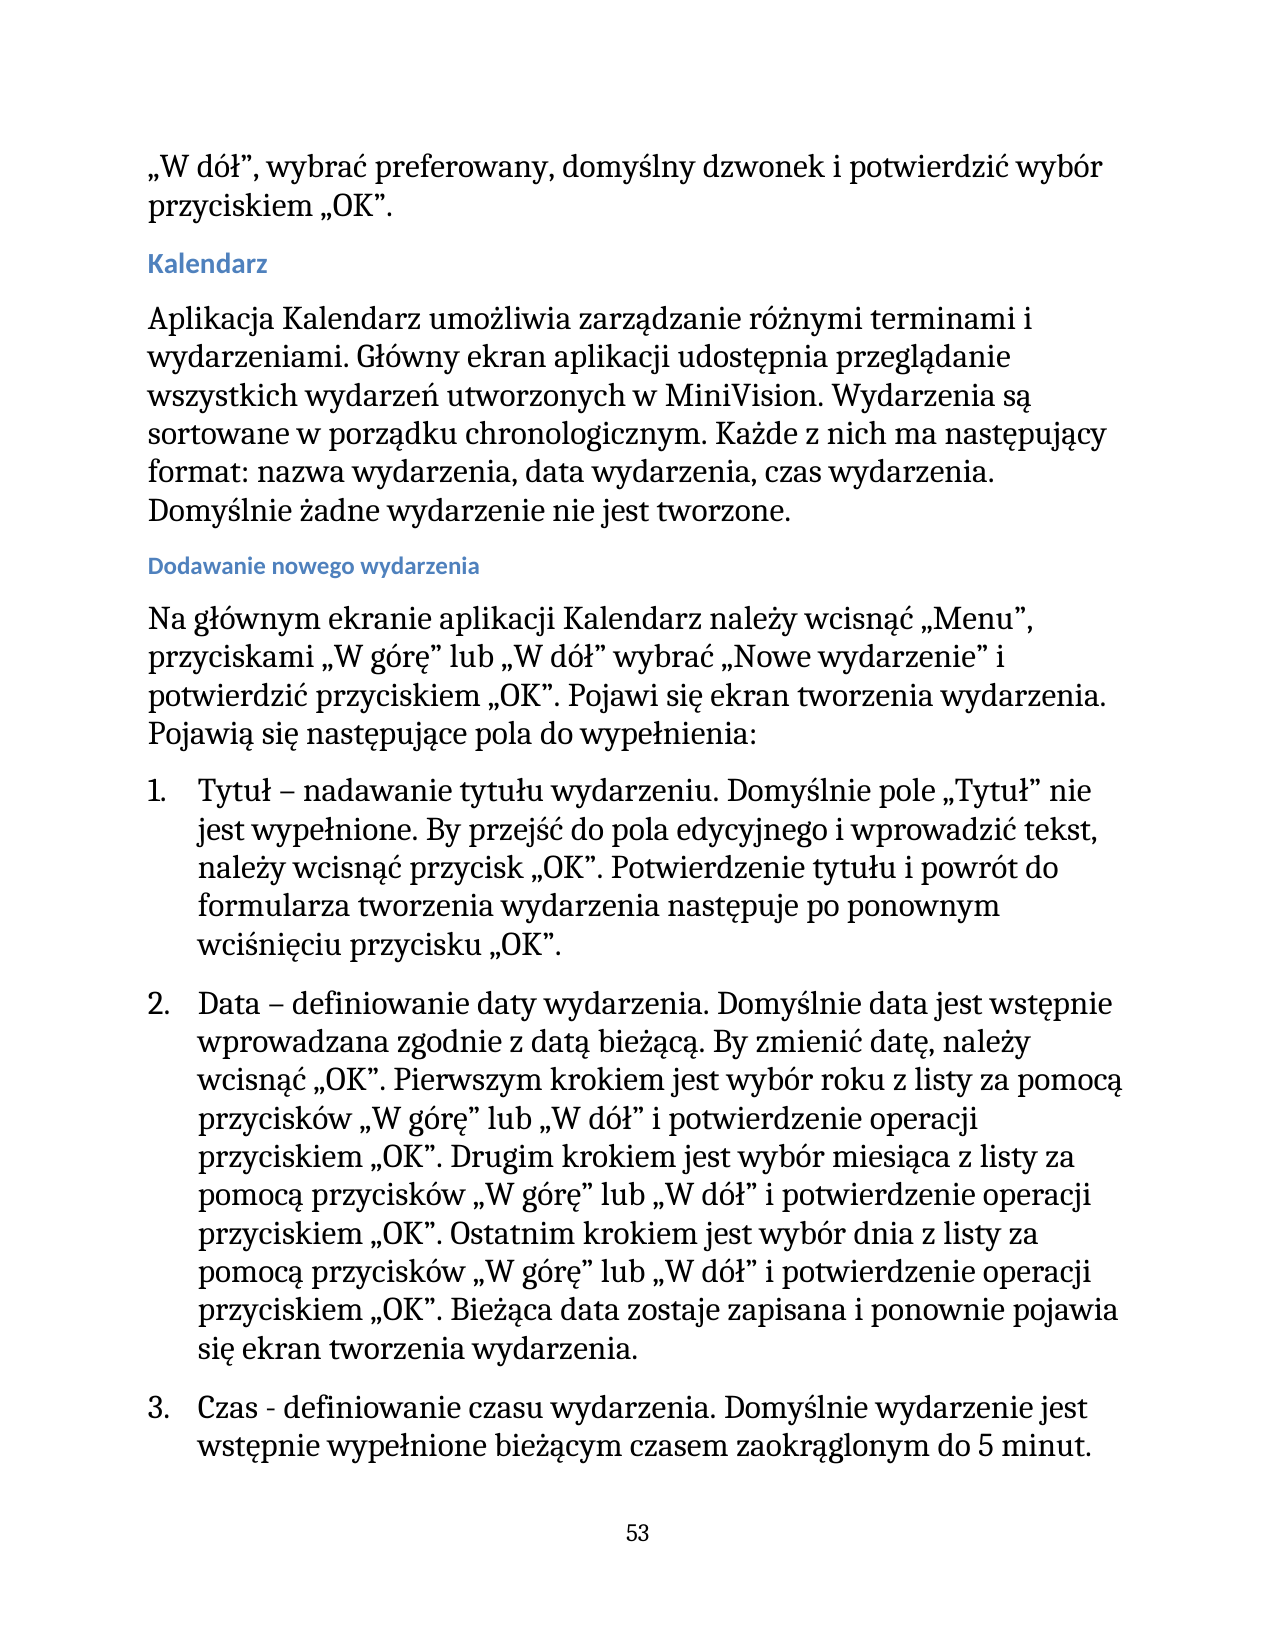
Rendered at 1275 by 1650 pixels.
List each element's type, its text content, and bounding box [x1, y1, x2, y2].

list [148, 1388, 1127, 1465]
subtitle Dodawanie nowego wydarzenia [148, 550, 1127, 581]
subtitle Kalendarz [148, 245, 1127, 281]
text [148, 148, 1127, 224]
list Tytuł – nadawanie tytułu wydarzeniu. Domyślnie pole „Tytuł” ​​nie jest wypełnione. By przejść do pola edycyjnego i wprowadzić tekst, należy wcisnąć przycisk „OK”. Potwierdzenie tytułu i powrót do formularza tworzenia wydarzenia następuje po ponownym wciśnięciu przycisku „OK”. [148, 772, 1127, 963]
text Na głównym ekranie aplikacji Kalendarz należy wcisnąć „Menu”, przyciskami „W górę” lub „W dół” wybrać „Nowe wydarzenie” i potwierdzić przyciskiem „OK”. Pojawi się ekran tworzenia wydarzenia. Pojawią się następujące pola do wypełnienia: [148, 599, 1127, 753]
list Data – definiowanie daty wydarzenia. Domyślnie data jest wstępnie wprowadzana zgodnie z datą bieżącą. By zmienić datę, należy wcisnąć „OK”. Pierwszym krokiem jest wybór roku z listy za pomocą przycisków „W górę” lub „W dół” i potwierdzenie operacji przyciskiem „OK”. Drugim krokiem jest wybór miesiąca z listy za pomocą przycisków „W górę” lub „W dół” i potwierdzenie operacji przyciskiem „OK”. Ostatnim krokiem jest wybór dnia z listy za pomocą przycisków „W górę” lub „W dół” i potwierdzenie operacji przyciskiem „OK”. Bieżąca data zostaje zapisana i ponownie pojawia się ekran tworzenia wydarzenia. [148, 984, 1127, 1367]
text Aplikacja Kalendarz umożliwia zarządzanie różnymi terminami i wydarzeniami. Główny ekran aplikacji udostępnia przeglądanie wszystkich wydarzeń utworzonych w MiniVision. Wydarzenia są sortowane w porządku chronologicznym. Każde z nich ma następujący format: nazwa wydarzenia, data wydarzenia, czas wydarzenia. Domyślnie żadne wydarzenie nie jest tworzone. [148, 299, 1127, 529]
